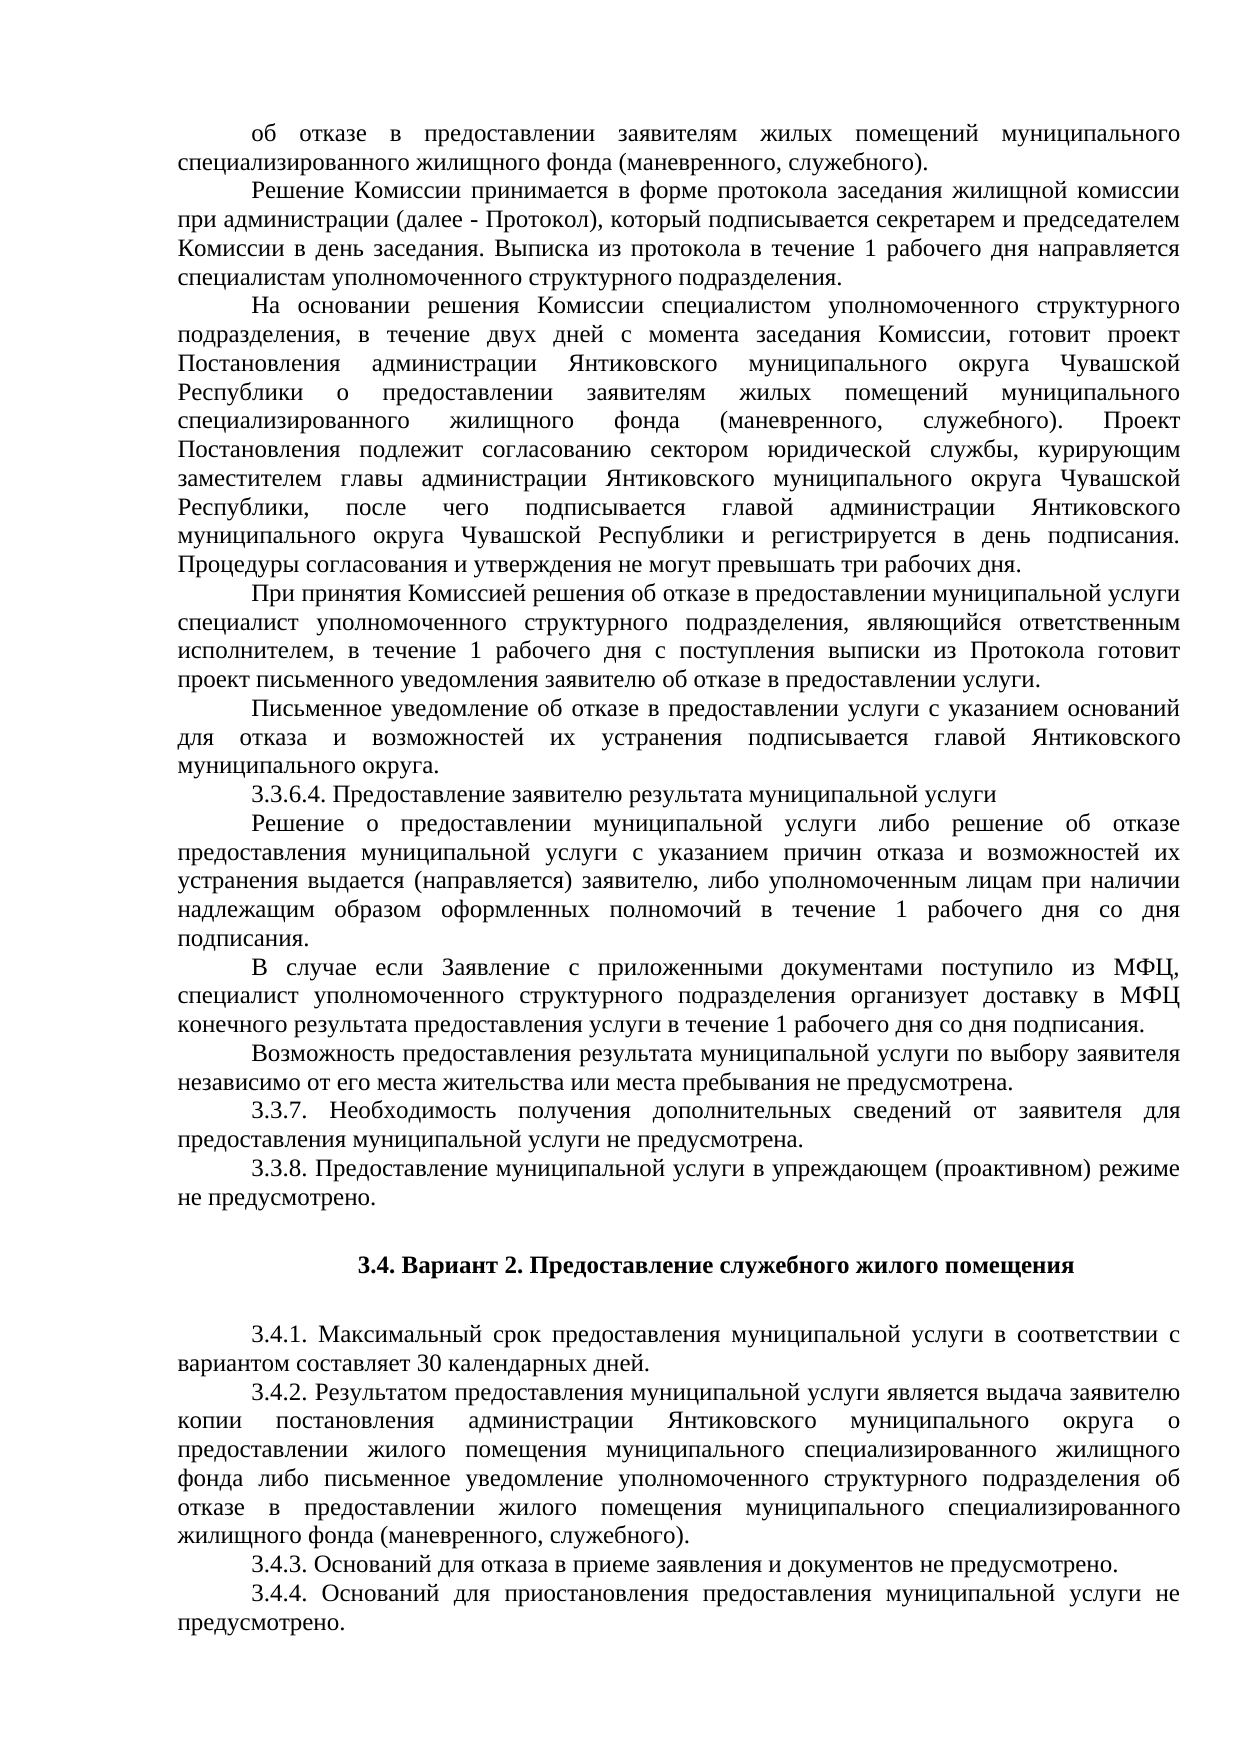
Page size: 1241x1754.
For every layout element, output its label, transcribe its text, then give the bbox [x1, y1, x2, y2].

text 3.3.7. Необходимость получения дополнительных сведений от заявителя для предоставления муниципальной услуги не предусмотрена. [177, 1096, 1181, 1153]
text Письменное уведомление об отказе в предоставлении услуги с указанием оснований для отказа и возможностей их устранения подписывается главой Янтиковского муниципального округа. [177, 693, 1181, 779]
text При принятия Комиссией решения об отказе в предоставлении муниципальной услуги специалист уполномоченного структурного подразделения, являющийся ответственным исполнителем, в течение 1 рабочего дня с поступления выписки из Протокола готовит проект письменного уведомления заявителю об отказе в предоставлении услуги. [177, 578, 1181, 693]
text об отказе в предоставлении заявителям жилых помещений муниципального специализированного жилищного фонда (маневренного, служебного). [177, 118, 1181, 176]
text 3.4.4. Оснований для приостановления предоставления муниципальной услуги не предусмотрено. [177, 1578, 1181, 1636]
text Возможность предоставления результата муниципальной услуги по выбору заявителя независимо от его места жительства или места пребывания не предусмотрена. [177, 1038, 1181, 1096]
text 3.4. Вариант 2. Предоставление служебного жилого помещения [177, 1251, 1181, 1279]
text На основании решения Комиссии специалистом уполномоченного структурного подразделения, в течение двух дней с момента заседания Комиссии, готовит проект Постановления администрации Янтиковского муниципального округа Чувашской Республики о предоставлении заявителям жилых помещений муниципального специализированного жилищного фонда (маневренного, служебного). Проект Постановления подлежит согласованию сектором юридической службы, курирующим заместителем главы администрации Янтиковского муниципального округа Чувашской Республики, после чего подписывается главой администрации Янтиковского муниципального округа Чувашской Республики и регистрируется в день подписания. Процедуры согласования и утверждения не могут превышать три рабочих дня. [177, 291, 1181, 578]
text В случае если Заявление с приложенными документами поступило из МФЦ, специалист уполномоченного структурного подразделения организует доставку в МФЦ конечного результата предоставления услуги в течение 1 рабочего дня со дня подписания. [177, 952, 1181, 1038]
text 3.4.3. Оснований для отказа в приеме заявления и документов не предусмотрено. [177, 1549, 1181, 1578]
text 3.3.6.4. Предоставление заявителю результата муниципальной услуги [177, 779, 1181, 808]
text Решение Комиссии принимается в форме протокола заседания жилищной комиссии при администрации (далее - Протокол), который подписывается секретарем и председателем Комиссии в день заседания. Выписка из протокола в течение 1 рабочего дня направляется специалистам уполномоченного структурного подразделения. [177, 176, 1181, 291]
text 3.4.1. Максимальный срок предоставления муниципальной услуги в соответствии с вариантом составляет 30 календарных дней. [177, 1319, 1181, 1377]
text 3.3.8. Предоставление муниципальной услуги в упреждающем (проактивном) режиме не предусмотрено. [177, 1153, 1181, 1211]
text Решение о предоставлении муниципальной услуги либо решение об отказе предоставления муниципальной услуги с указанием причин отказа и возможностей их устранения выдается (направляется) заявителю, либо уполномоченным лицам при наличии надлежащим образом оформленных полномочий в течение 1 рабочего дня со дня подписания. [177, 808, 1181, 952]
text 3.4.2. Результатом предоставления муниципальной услуги является выдача заявителю копии постановления администрации Янтиковского муниципального округа о предоставлении жилого помещения муниципального специализированного жилищного фонда либо письменное уведомление уполномоченного структурного подразделения об отказе в предоставлении жилого помещения муниципального специализированного жилищного фонда (маневренного, служебного). [177, 1377, 1181, 1549]
